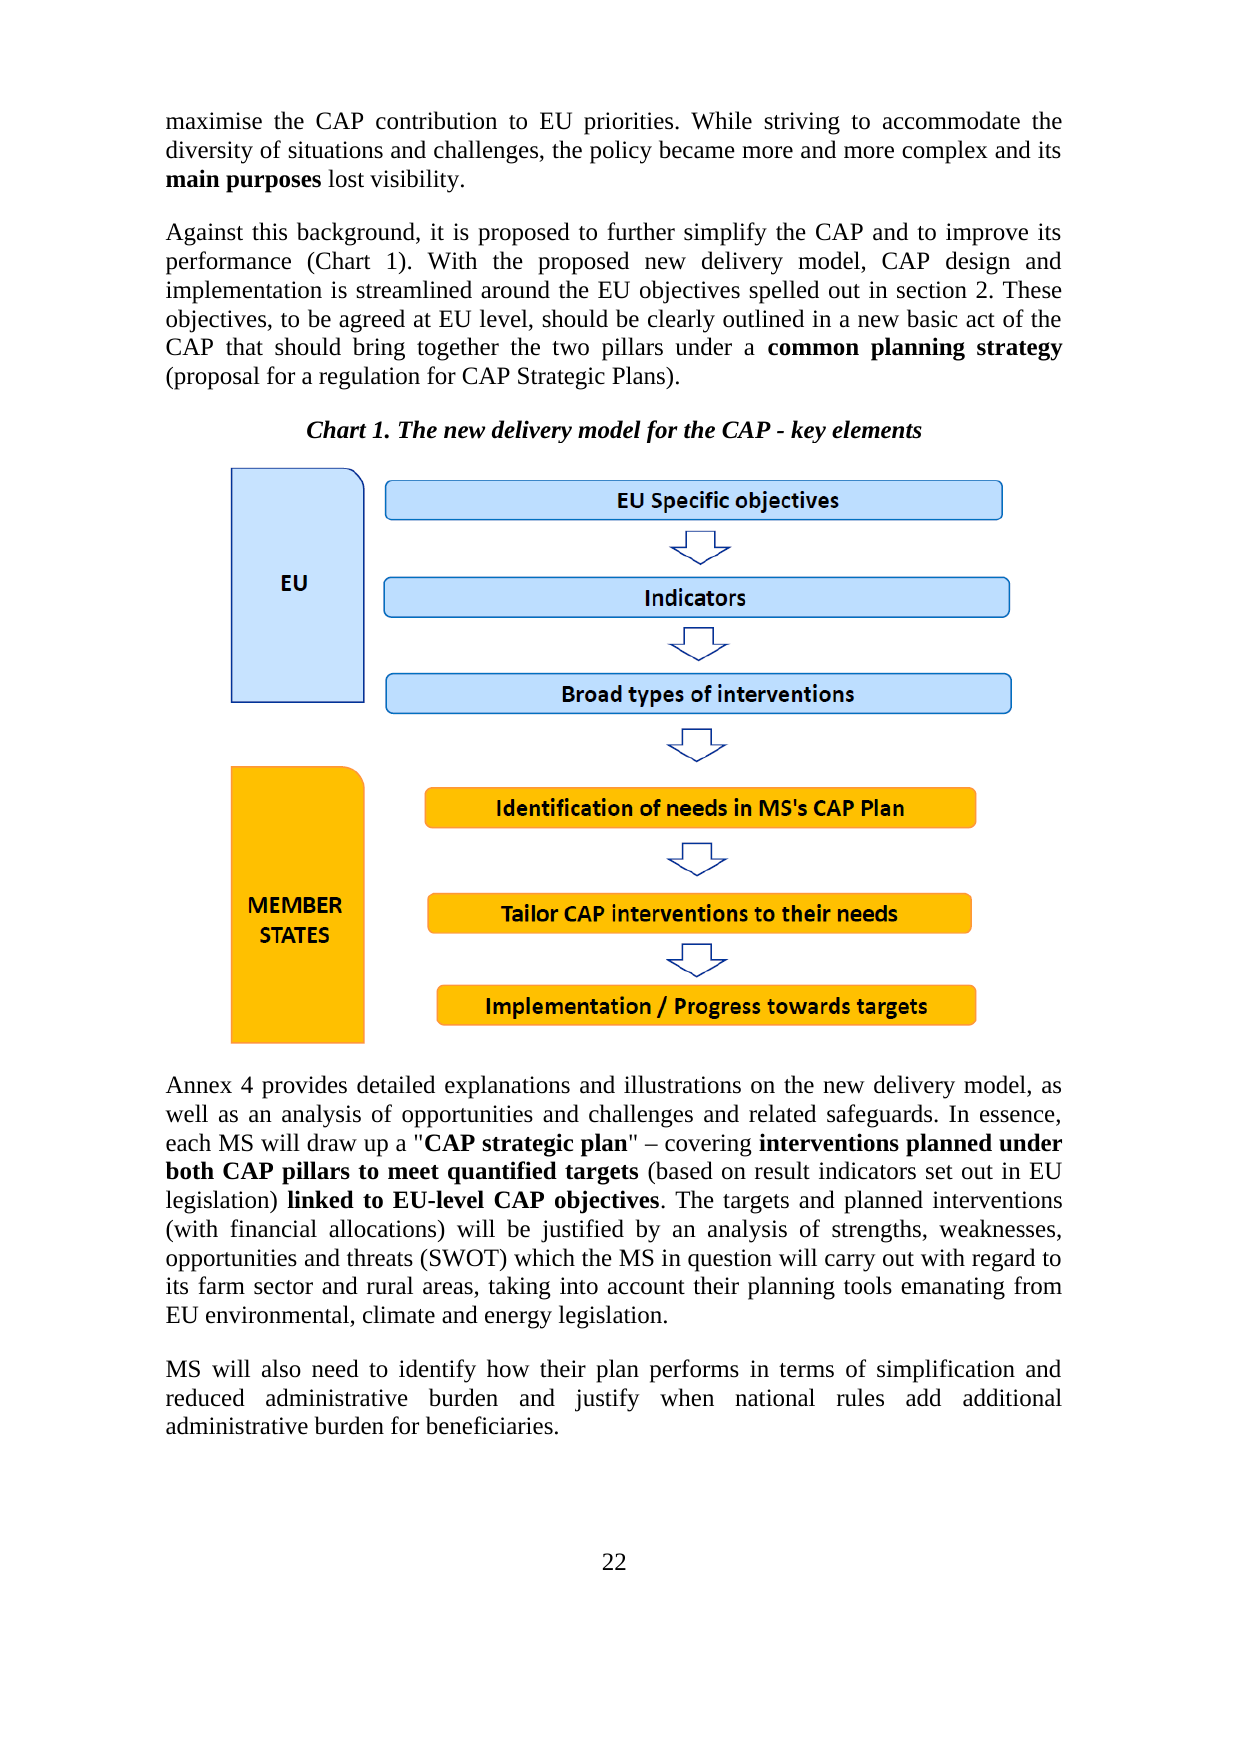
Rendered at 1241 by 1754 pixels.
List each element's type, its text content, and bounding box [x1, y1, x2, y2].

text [165, 106, 1063, 192]
text MS will also need to identify how their plan performs in terms of simplification and reduced administrative burden and justify when national rules add additional administrative burden for beneficiaries. [165, 1354, 1063, 1440]
text Against this background, it is proposed to further simplify the CAP and to improve its performance (Chart 1). With the proposed new delivery model, CAP design and implementation is streamlined around the EU objectives spelled out in section 2. These objectives, to be agreed at EU level, should be clearly outlined in a new basic act of the CAP that should bring together the two pillars under a common planning strategy (proposal for a regulation for CAP Strategic Plans). [165, 217, 1063, 390]
text Annex 4 provides detailed explanations and illustrations on the new delivery model, as well as an analysis of opportunities and challenges and related safeguards. In essence, each MS will draw up a "CAP strategic plan" – covering interventions planned under both CAP pillars to meet quantified targets (based on result indicators set out in EU legislation) linked to EU-level CAP objectives. The targets and planned interventions (with financial allocations) will be justified by an analysis of strengths, weaknesses, opportunities and threats (SWOT) which the MS in question will carry out with regard to its farm sector and rural areas, taking into account their planning tools emanating from EU environmental, climate and energy legislation. [165, 1070, 1063, 1329]
text Chart 1. The new delivery model for the CAP - key elements [165, 415, 1063, 444]
